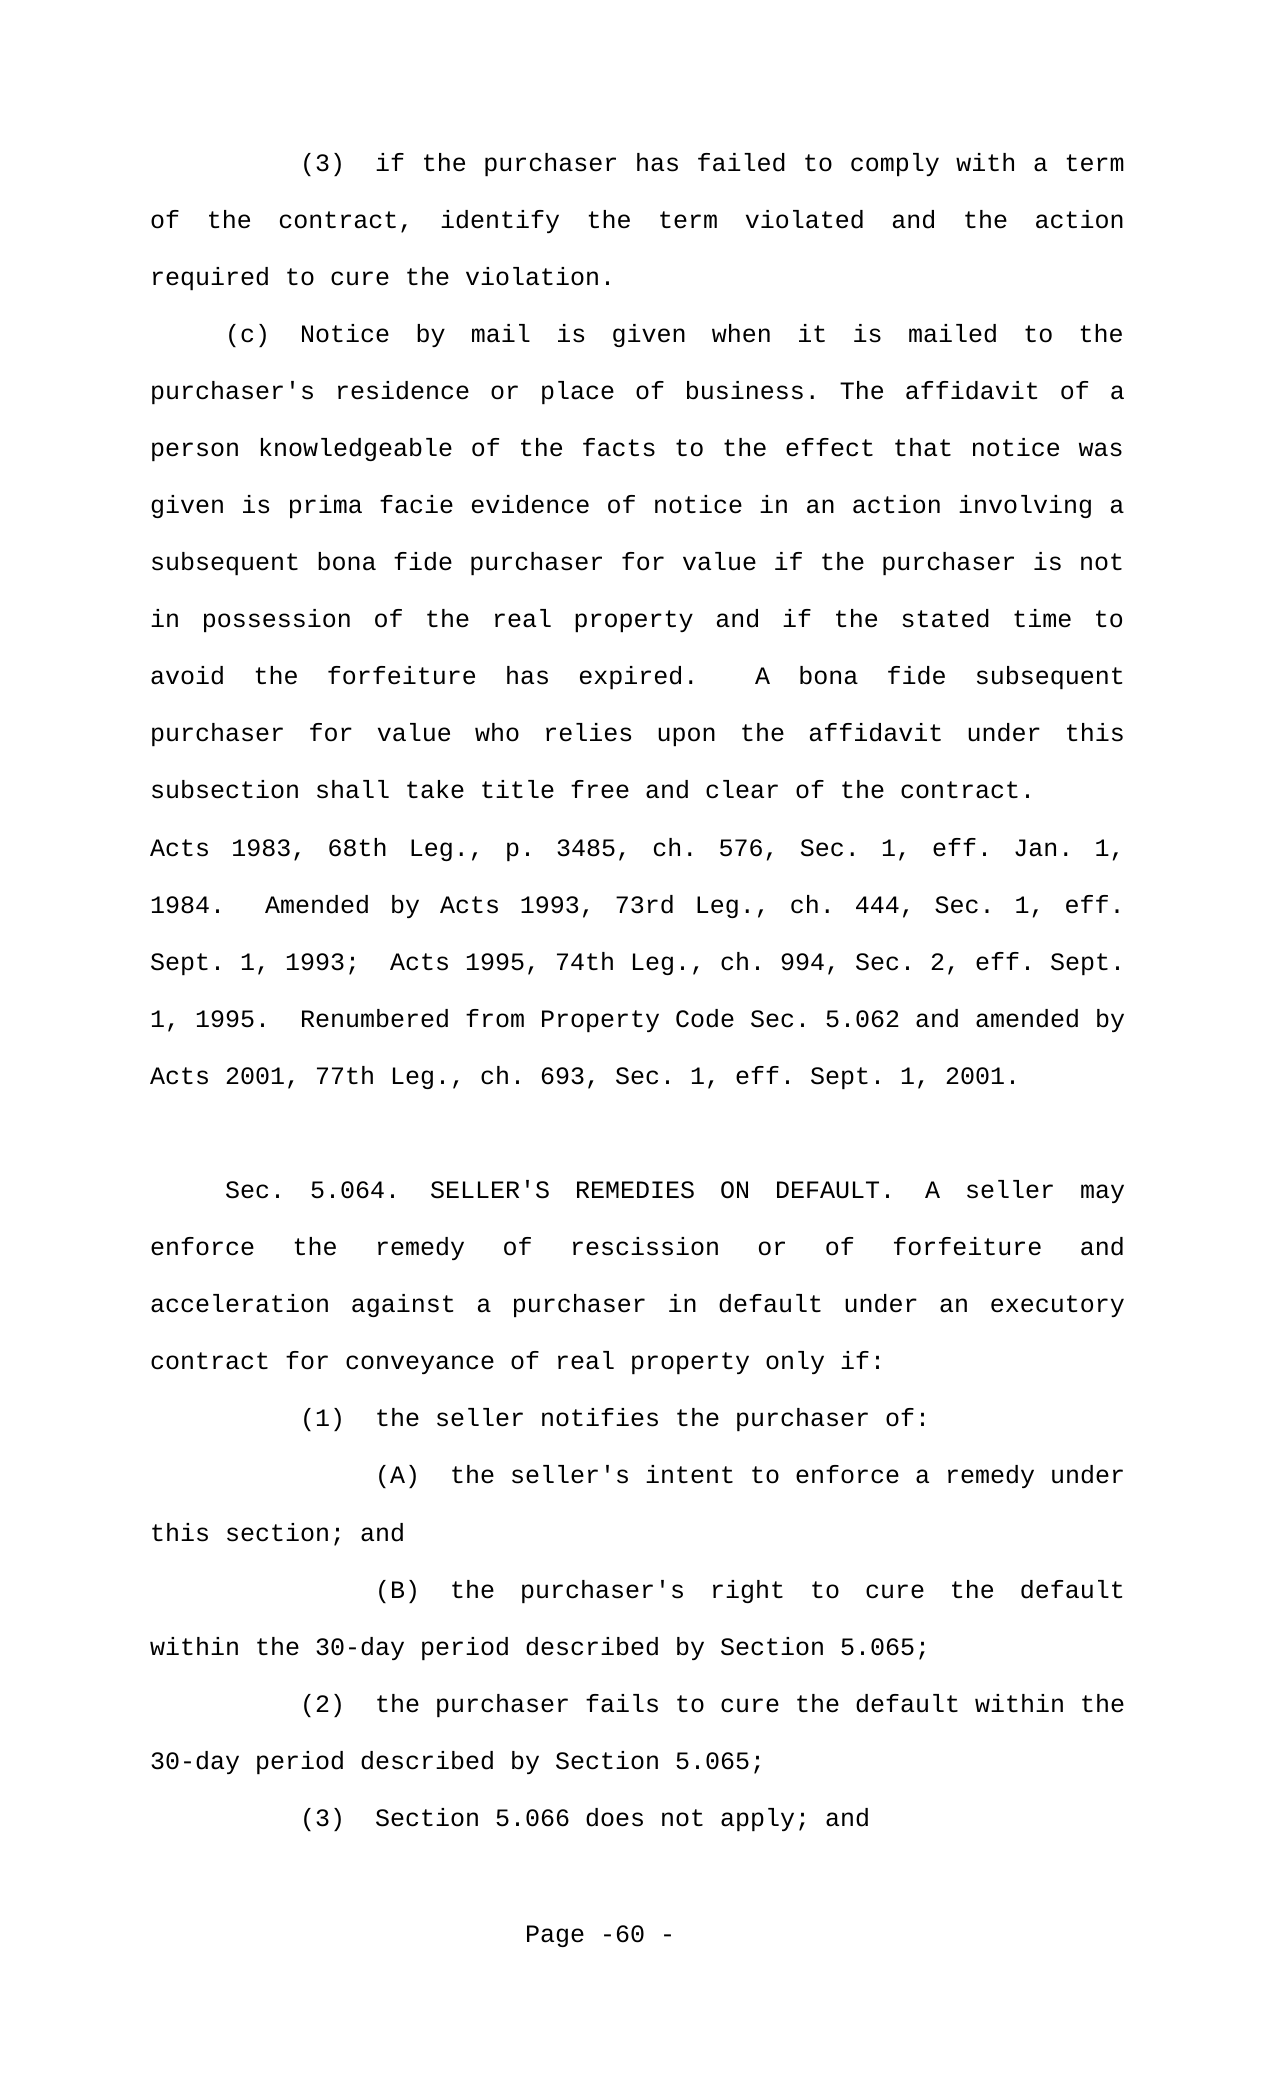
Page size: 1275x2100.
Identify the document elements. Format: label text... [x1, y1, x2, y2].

text (1) the seller notifies the purchaser of: [150, 1406, 1125, 1434]
text (c) Notice by mail is given when it is mailed to the purchaser's residence or place of business. The affidavit of a person knowledgeable of the facts to the effect that notice was given is prima facie evidence of notice in an action involving a subsequent bona fide purchaser for value if the purchaser is not in possession of the real property and if the stated time to avoid the forfeiture has expired. A bona fide subsequent purchaser for value who relies upon the affidavit under this subsection shall take title free and clear of the contract. [150, 321, 1125, 806]
text (2) the purchaser fails to cure the default within the 30-day period described by Section 5.065; [150, 1691, 1125, 1777]
text (B) the purchaser's right to cure the default within the 30-day period described by Section 5.065; [150, 1577, 1125, 1663]
text (3) Section 5.066 does not apply; and [150, 1805, 1125, 1834]
text Sec. 5.064. SELLER'S REMEDIES ON DEFAULT. A seller may enforce the remedy of rescission or of forfeiture and acceleration against a purchaser in default under an executory contract for conveyance of real property only if: [150, 1177, 1125, 1377]
text (3) if the purchaser has failed to comply with a term of the contract, identify the term violated and the action required to cure the violation. [150, 150, 1125, 293]
text Acts 1983, 68th Leg., p. 3485, ch. 576, Sec. 1, eff. Jan. 1, 1984. Amended by Acts 1993, 73rd Leg., ch. 444, Sec. 1, eff. Sept. 1, 1993; Acts 1995, 74th Leg., ch. 994, Sec. 2, eff. Sept. 1, 1995. Renumbered from Property Code Sec. 5.062 and amended by Acts 2001, 77th Leg., ch. 693, Sec. 1, eff. Sept. 1, 2001. [150, 835, 1125, 1092]
text (A) the seller's intent to enforce a remedy under this section; and [150, 1463, 1125, 1548]
